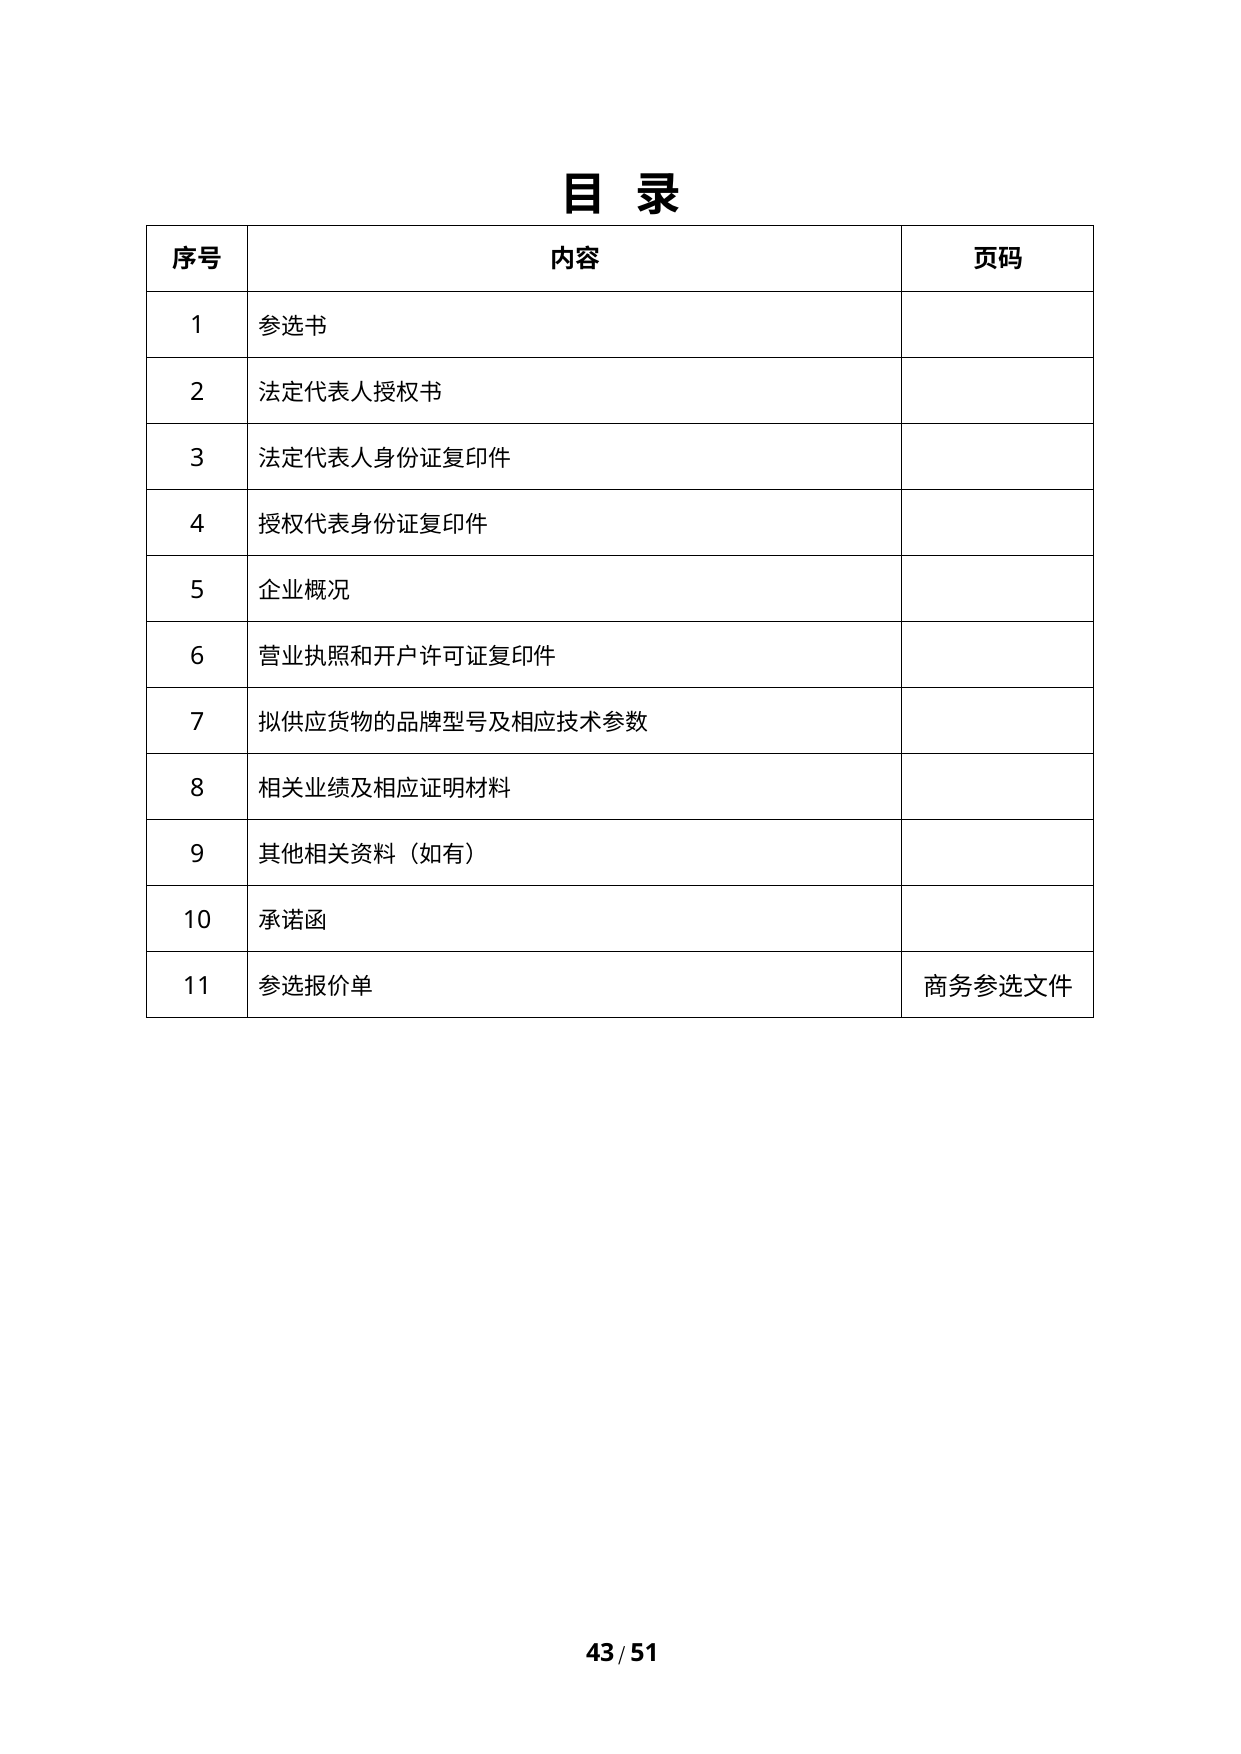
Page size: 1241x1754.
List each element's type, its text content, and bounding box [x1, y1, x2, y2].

table_cell 2 [147, 358, 247, 423]
table_cell 法定代表人身份证复印件 [248, 424, 901, 489]
table_cell 承诺函 [248, 886, 901, 951]
table_cell 其他相关资料（如有） [248, 820, 901, 885]
table_cell 10 [147, 886, 247, 951]
table_cell [902, 292, 1093, 357]
table_cell 3 [147, 424, 247, 489]
table_cell 11 [147, 952, 247, 1017]
table_cell 7 [147, 688, 247, 753]
table_cell 参选报价单 [248, 952, 901, 1017]
table_cell 1 [147, 292, 247, 357]
table_cell 授权代表身份证复印件 [248, 490, 901, 555]
table_cell 企业概况 [248, 556, 901, 621]
table_header 序号 [147, 226, 247, 291]
table_cell 5 [147, 556, 247, 621]
table_cell 4 [147, 490, 247, 555]
table_cell [902, 490, 1093, 555]
table_cell 法定代表人授权书 [248, 358, 901, 423]
table_cell [902, 820, 1093, 885]
table_cell 商务参选文件 [902, 952, 1093, 1017]
table_cell [902, 622, 1093, 687]
table_cell 9 [147, 820, 247, 885]
table_cell [902, 556, 1093, 621]
table_cell 6 [147, 622, 247, 687]
text 目 录 [118, 160, 1122, 225]
table_cell 拟供应货物的品牌型号及相应技术参数 [248, 688, 901, 753]
table_cell 8 [147, 754, 247, 819]
table_cell [902, 754, 1093, 819]
table_header 页码 [902, 226, 1093, 291]
table_cell [902, 688, 1093, 753]
table_cell 营业执照和开户许可证复印件 [248, 622, 901, 687]
table_cell [902, 886, 1093, 951]
table_cell [902, 358, 1093, 423]
table_cell 参选书 [248, 292, 901, 357]
table_cell 相关业绩及相应证明材料 [248, 754, 901, 819]
table_cell [902, 424, 1093, 489]
table_header 内容 [248, 226, 901, 291]
